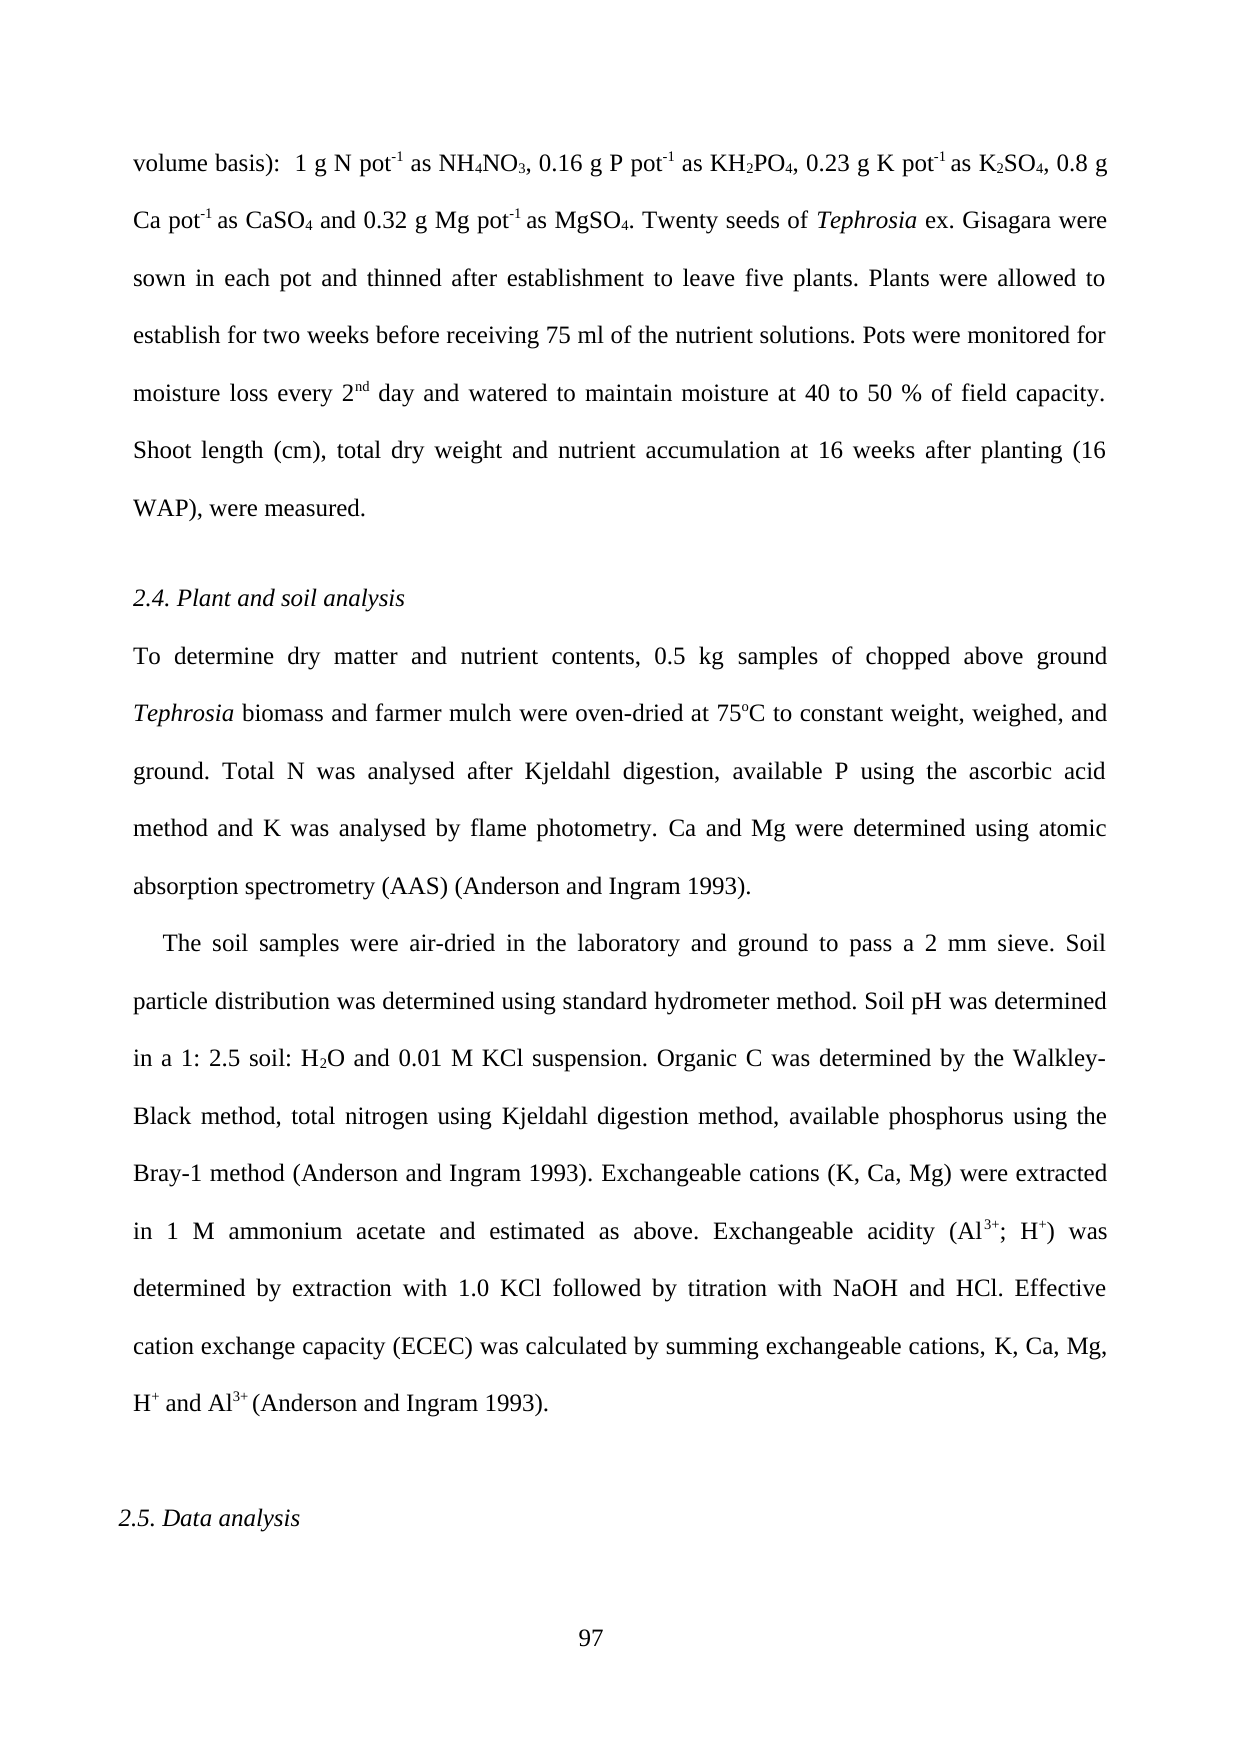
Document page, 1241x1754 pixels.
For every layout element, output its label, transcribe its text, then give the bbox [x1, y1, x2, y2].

text The soil samples were air-dried in the laboratory and ground to pass a 2 mm sieve. Soil particle distribution was determined using standard hydrometer method. Soil pH was determined in a 1: 2.5 soil: H2O and 0.01 M KCl suspension. Organic C was determined by the Walkley-Black method, total nitrogen using Kjeldahl digestion method, available phosphorus using the Bray-1 method (Anderson and Ingram 1993). Exchangeable cations (K, Ca, Mg) were extracted in 1 M ammonium acetate and estimated as above. Exchangeable acidity (Al3+; H+) was determined by extraction with 1.0 KCl followed by titration with NaOH and HCl. Effective cation exchange capacity (ECEC) was calculated by summing exchangeable cations, K, Ca, Mg, H+ and Al3+ (Anderson and Ingram 1993). [133, 928, 1107, 1417]
text 2.4. Plant and soil analysis [133, 583, 1107, 612]
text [133, 148, 1107, 521]
text To determine dry matter and nutrient contents, 0.5 kg samples of chopped above ground Tephrosia biomass and farmer mulch were oven-dried at 75oC to constant weight, weighed, and ground. Total N was analysed after Kjeldahl digestion, available P using the ascorbic acid method and K was analysed by flame photometry. Ca and Mg were determined using atomic absorption spectrometry (AAS) (Anderson and Ingram 1993). [133, 641, 1107, 899]
list Data analysis [118, 1503, 1107, 1532]
